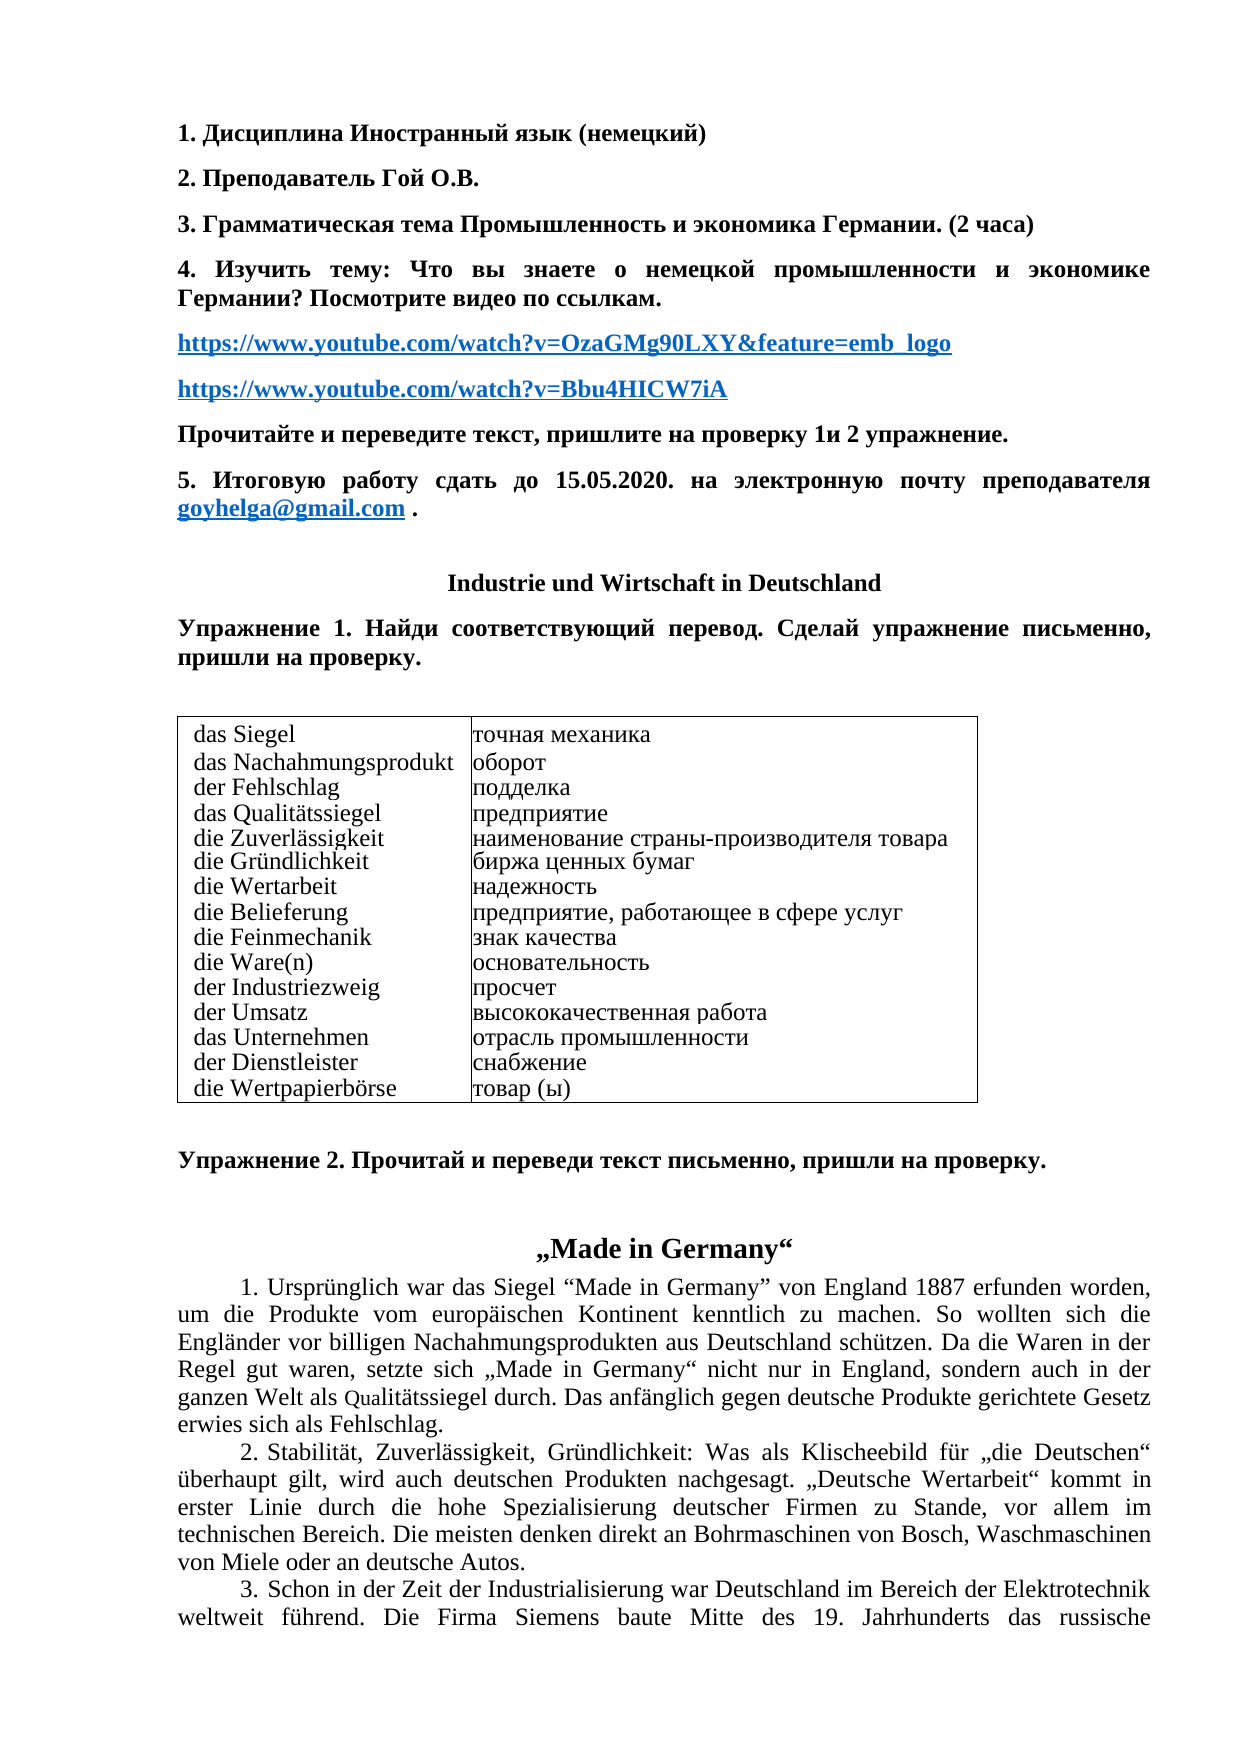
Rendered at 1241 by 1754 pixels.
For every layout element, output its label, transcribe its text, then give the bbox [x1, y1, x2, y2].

table_cell das Unternehmen [178, 1024, 471, 1050]
text 5. Итоговую работу сдать до 15.05.2020. на электронную почту преподавателя goyhelga@gmail.com . [177, 465, 1152, 522]
text 2. Преподаватель Гой О.В. [177, 163, 1152, 192]
table_cell отрасль промышленности [472, 1024, 977, 1050]
table_cell die Wertpapierbörse [178, 1073, 471, 1102]
table_cell das Qualitätssiegel [178, 800, 471, 826]
table_cell оборот [472, 748, 977, 775]
text Упражнение 2. Прочитай и переведи текст письменно, пришли на проверку. [177, 1148, 1152, 1173]
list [177, 1575, 1152, 1630]
text Прочитайте и переведите текст, пришлите на проверку 1и 2 упражнение. [177, 419, 1152, 448]
table_header точная механика [472, 717, 977, 747]
table_cell наименование страны-производителя товара [472, 826, 977, 849]
table_cell die Wertarbeit [178, 875, 471, 898]
text 4. Изучить тему: Что вы знаете о немецкой промышленности и экономике Германии? Посмотрите видео по ссылкам. [177, 254, 1152, 312]
table_cell предприятие, работающее в сфере услуг [472, 898, 977, 925]
table_cell надежность [472, 875, 977, 898]
table_cell подделка [472, 775, 977, 799]
table_cell die Gründlichkeit [178, 850, 471, 874]
text https://www.youtube.com/watch?v=OzaGMg90LXY&feature=emb_logo [177, 328, 1152, 357]
text https://www.youtube.com/watch?v=Bbu4HICW7iA [177, 374, 1152, 403]
table_cell der Industriezweig [178, 975, 471, 1001]
table_header das Siegel [178, 717, 471, 747]
text 3. Грамматическая тема Промышленность и экономика Германии. (2 часа) [177, 209, 1152, 238]
text Упражнение 1. Найди соответствующий перевод. Сделай упражнение письменно, пришли на проверку. [177, 613, 1152, 671]
table_cell знак качества [472, 925, 977, 948]
table_cell товар (ы) [472, 1073, 977, 1102]
table_cell основательность [472, 948, 977, 975]
table_cell das Nachahmungsprodukt [178, 748, 471, 775]
text „Made in Germany“ [177, 1235, 1152, 1264]
table_cell просчет [472, 975, 977, 1001]
text 1. Дисциплина Иностранный язык (немецкий) [177, 118, 1152, 147]
table_cell предприятие [472, 800, 977, 826]
table_cell die Belieferung [178, 898, 471, 925]
table_cell высококачественная работа [472, 1001, 977, 1024]
list Stabilität, Zuverlässigkeit, Gründlichkeit: Was als Klischeebild für „die Deutschen“ überhaupt gilt, wird auch deutschen Produkten nachgesagt. „Deutsche Wertarbeit“ kommt in erster Linie durch die hohe Spezialisierung deutscher Firmen zu Stande, vor allem im technischen Bereich. Die meisten denken direkt an Bohrmaschinen von Bosch, Waschmaschinen von Miele oder an deutsche Autos. [177, 1438, 1152, 1575]
table_cell снабжение [472, 1050, 977, 1073]
table_cell die Feinmechanik [178, 925, 471, 948]
table_cell die Zuverlässigkeit [178, 826, 471, 849]
table_cell der Umsatz [178, 1001, 471, 1024]
list Ursprünglich war das Siegel “Made in Germany” von England 1887 erfunden worden, um die Produkte vom europäischen Kontinent kenntlich zu machen. So wollten sich die Engländer vor billigen Nachahmungsprodukten aus Deutschland schützen. Da die Waren in der Regel gut waren, setzte sich „Made in Germany“ nicht nur in England, sondern auch in der ganzen Welt als Qualitätssiegel durch. Das anfänglich gegen deutsche Produkte gerichtete Gesetz erwies sich als Fehlschlag. [177, 1273, 1152, 1438]
table_cell der Fehlschlag [178, 775, 471, 799]
text Industrie und Wirtschaft in Deutschland [177, 568, 1152, 596]
table_cell die Ware(n) [178, 948, 471, 975]
table_cell биржа ценных бумаг [472, 850, 977, 874]
table_cell der Dienstleister [178, 1050, 471, 1073]
